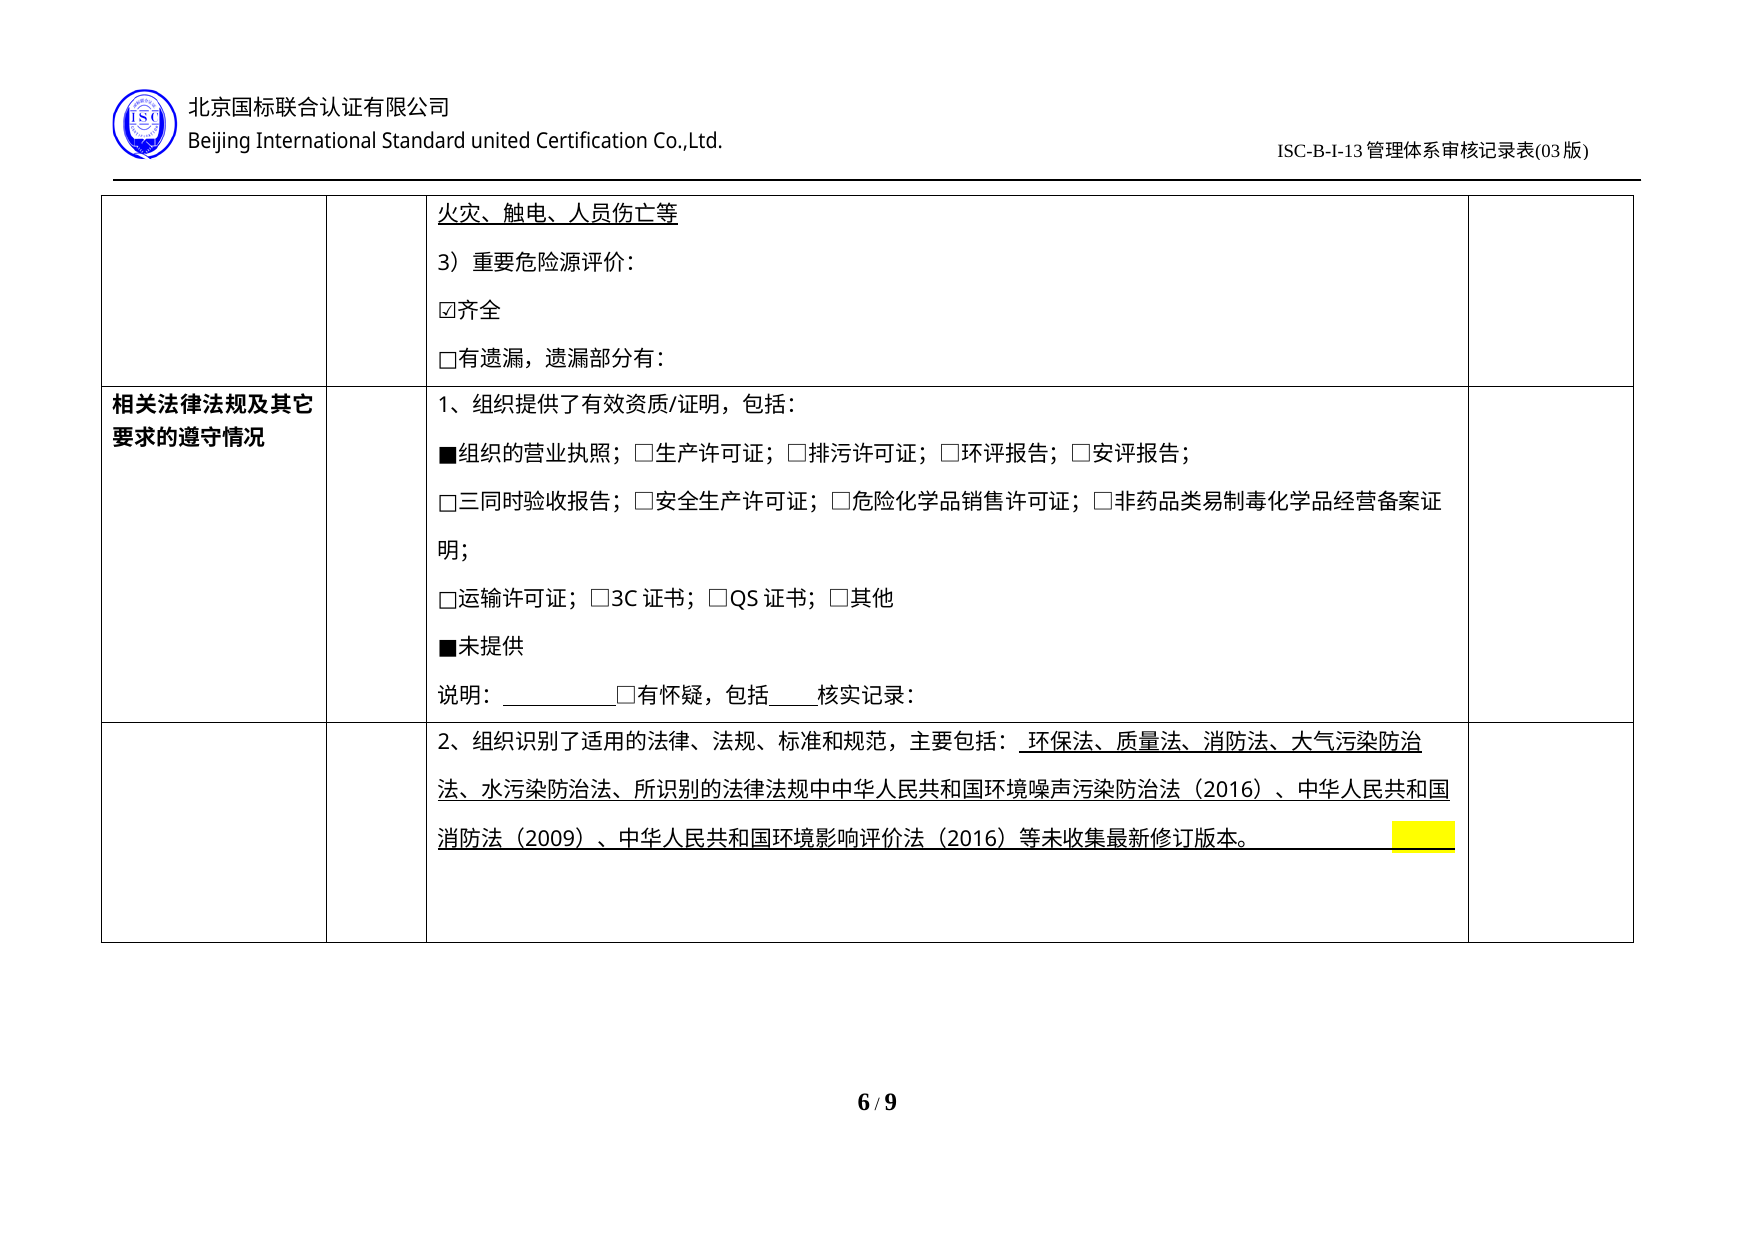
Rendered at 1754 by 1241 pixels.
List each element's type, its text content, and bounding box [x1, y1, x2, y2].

table_cell [1469, 196, 1633, 386]
table_cell 7、（OHSAS）危险源辩识与评价 1）识别了 办公过程、采购过程、组装过程、调试过程、销售过程 的危险源； 2）重要危险源 3 项，包括： 火灾、触电、人员伤亡等 3）重要危险源评价： ☑齐全 □有遗漏，遗漏部分有： [427, 196, 1468, 386]
table_cell 2、组织识别了适用的法律、法规、标准和规范，主要包括： 环保法、质量法、消防法、大气污染防治法、水污染防治法、所识别的法律法规中中华人民共和国环境噪声污染防治法（2016）、中华人民共和国消防法（2009）、中华人民共和国环境影响评价法（2016）等未收集最新修订版本。 [427, 723, 1468, 942]
table_cell [327, 723, 426, 942]
table_cell [102, 723, 326, 942]
table_cell [1469, 723, 1633, 942]
table_cell [1469, 387, 1633, 722]
picture [112, 89, 180, 158]
table_cell [327, 387, 426, 722]
table_cell [102, 196, 326, 386]
table_cell 相关法律法规及其它要求的遵守情况 [102, 387, 326, 722]
table_cell [327, 196, 426, 386]
table_cell 1、组织提供了有效资质/证明，包括： ■组织的营业执照；□生产许可证；□排污许可证；□环评报告；□安评报告； □三同时验收报告；□安全生产许可证；□危险化学品销售许可证；□非药品类易制毒化学品经营备案证明； □运输许可证；□3C证书；□QS证书；□其他 ■未提供 说明： □有怀疑，包括 核实记录： [427, 387, 1468, 722]
